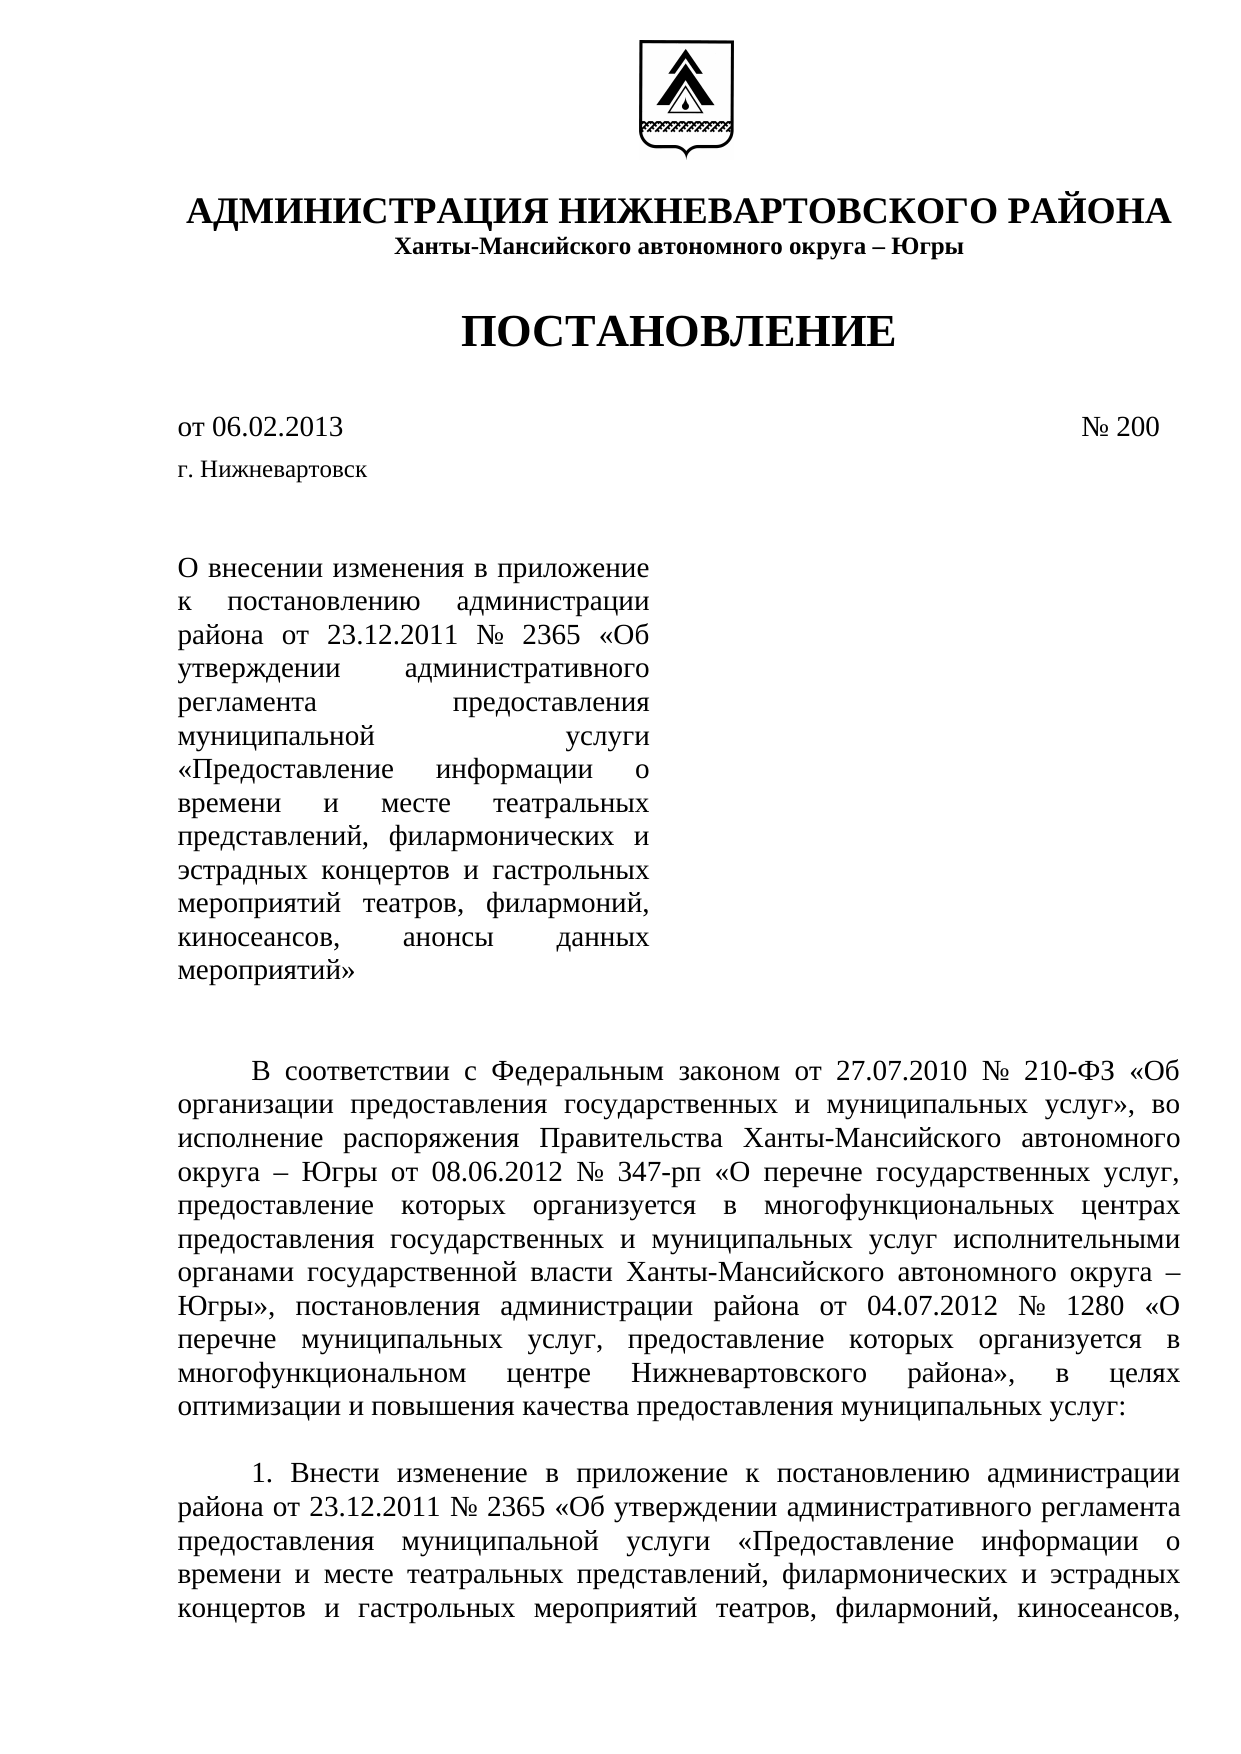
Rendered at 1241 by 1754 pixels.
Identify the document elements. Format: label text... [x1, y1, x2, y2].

picture [639, 40, 734, 160]
table_header № 200 [682, 409, 1171, 483]
subtitle ПОСТАНОВЛЕНИЕ [177, 303, 1181, 356]
text О внесении изменения в приложение к постановлению администрации района от 23.12.2011 № 2365 «Об утверждении административного регламента предоставления муниципальной услуги «Предоставление информации о времени и месте театральных представлений, филармонических и эстрадных концертов и гастрольных мероприятий театров, филармоний, киносеансов, анонсы данных мероприятий» [177, 550, 650, 986]
text В соответствии с Федеральным законом от 27.07.2010 № 210-ФЗ «Об организации предоставления государственных и муниципальных услуг», во исполнение распоряжения Правительства Ханты-Мансийского автономного округа – Югры от 08.06.2012 № 347-рп «О перечне государственных услуг, предоставление которых организуется в многофункциональных центрах предоставления государственных и муниципальных услуг исполнительными органами государственной власти Ханты-Мансийского автономного округа – Югры», постановления администрации района от 04.07.2012 № 1280 «О перечне муниципальных услуг, предоставление которых организуется в многофункциональном центре Нижневартовского района», в целях оптимизации и повышения качества предоставления муниципальных услуг: [177, 1053, 1181, 1422]
text Ханты-Мансийского автономного округа – Югры [177, 231, 1181, 260]
subtitle администрация Нижневартовского района [177, 188, 1181, 231]
table_header от 06.02.2013 г. Нижневартовск [166, 409, 682, 483]
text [177, 1456, 1181, 1623]
